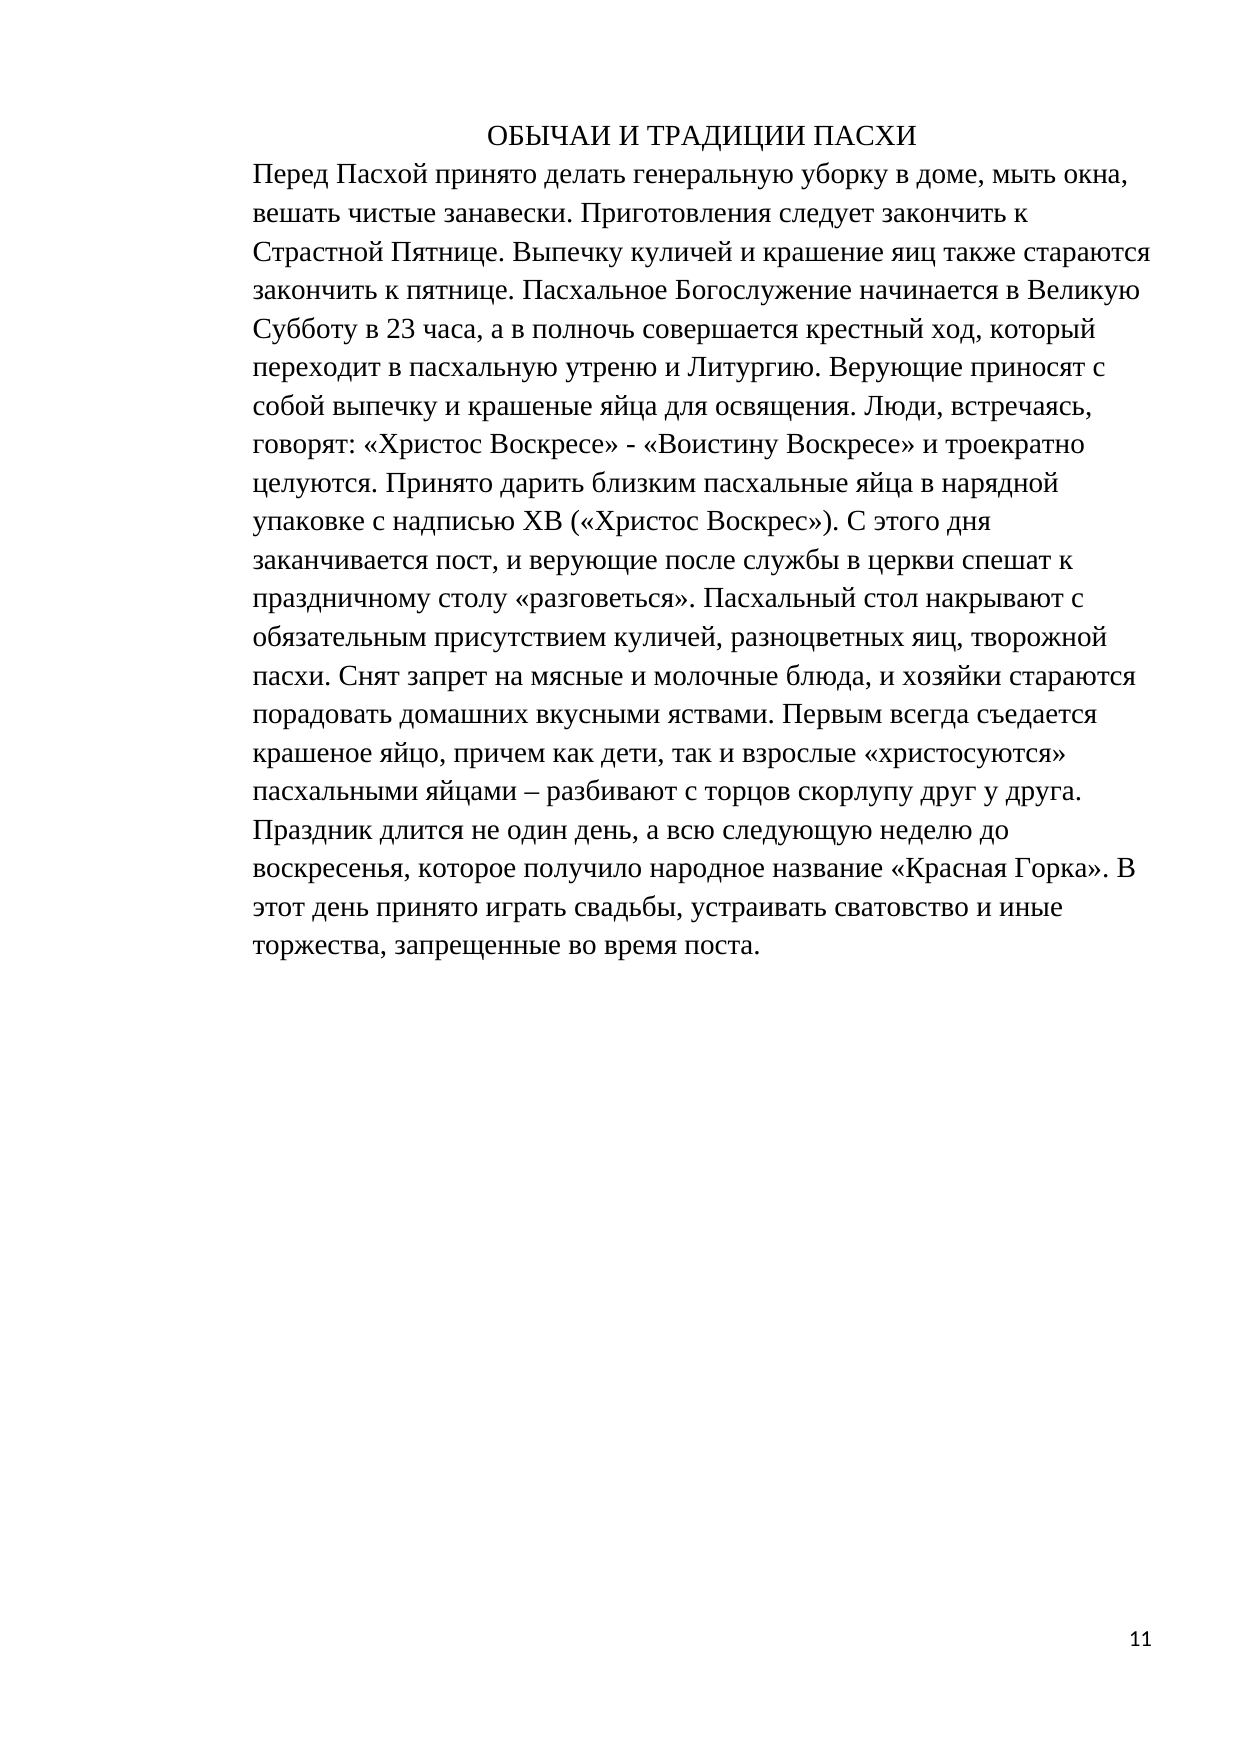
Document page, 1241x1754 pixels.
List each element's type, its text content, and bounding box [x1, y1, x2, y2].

list ОБЫЧАИ И ТРАДИЦИИ ПАСХИ [252, 118, 1152, 152]
list Перед Пасхой принято делать генеральную уборку в доме, мыть окна, вешать чистые занавески. Приготовления следует закончить к Страстной Пятнице. Выпечку куличей и крашение яиц также стараются закончить к пятнице. Пасхальное Богослужение начинается в Великую Субботу в 23 часа, а в полночь совершается крестный ход, который переходит в пасхальную утреню и Литургию. Верующие приносят с собой выпечку и крашеные яйца для освящения. Люди, встречаясь, говорят: «Христос Воскресе» - «Воистину Воскресе» и троекратно целуются. Принято дарить близким пасхальные яйца в нарядной упаковке с надписью ХВ («Христос Воскрес»). С этого дня заканчивается пост, и верующие после службы в церкви спешат к праздничному столу «разговеться». Пасхальный стол накрывают с обязательным присутствием куличей, разноцветных яиц, творожной пасхи. Снят запрет на мясные и молочные блюда, и хозяйки стараются порадовать домашних вкусными яствами. Первым всегда съедается крашеное яйцо, причем как дети, так и взрослые «христосуются» пасхальными яйцами – разбивают с торцов скорлупу друг у друга. Праздник длится не один день, а всю следующую неделю до воскресенья, которое получило народное название «Красная Горка». В этот день принято играть свадьбы, устраивать сватовство и иные торжества, запрещенные во время поста. [252, 157, 1152, 961]
